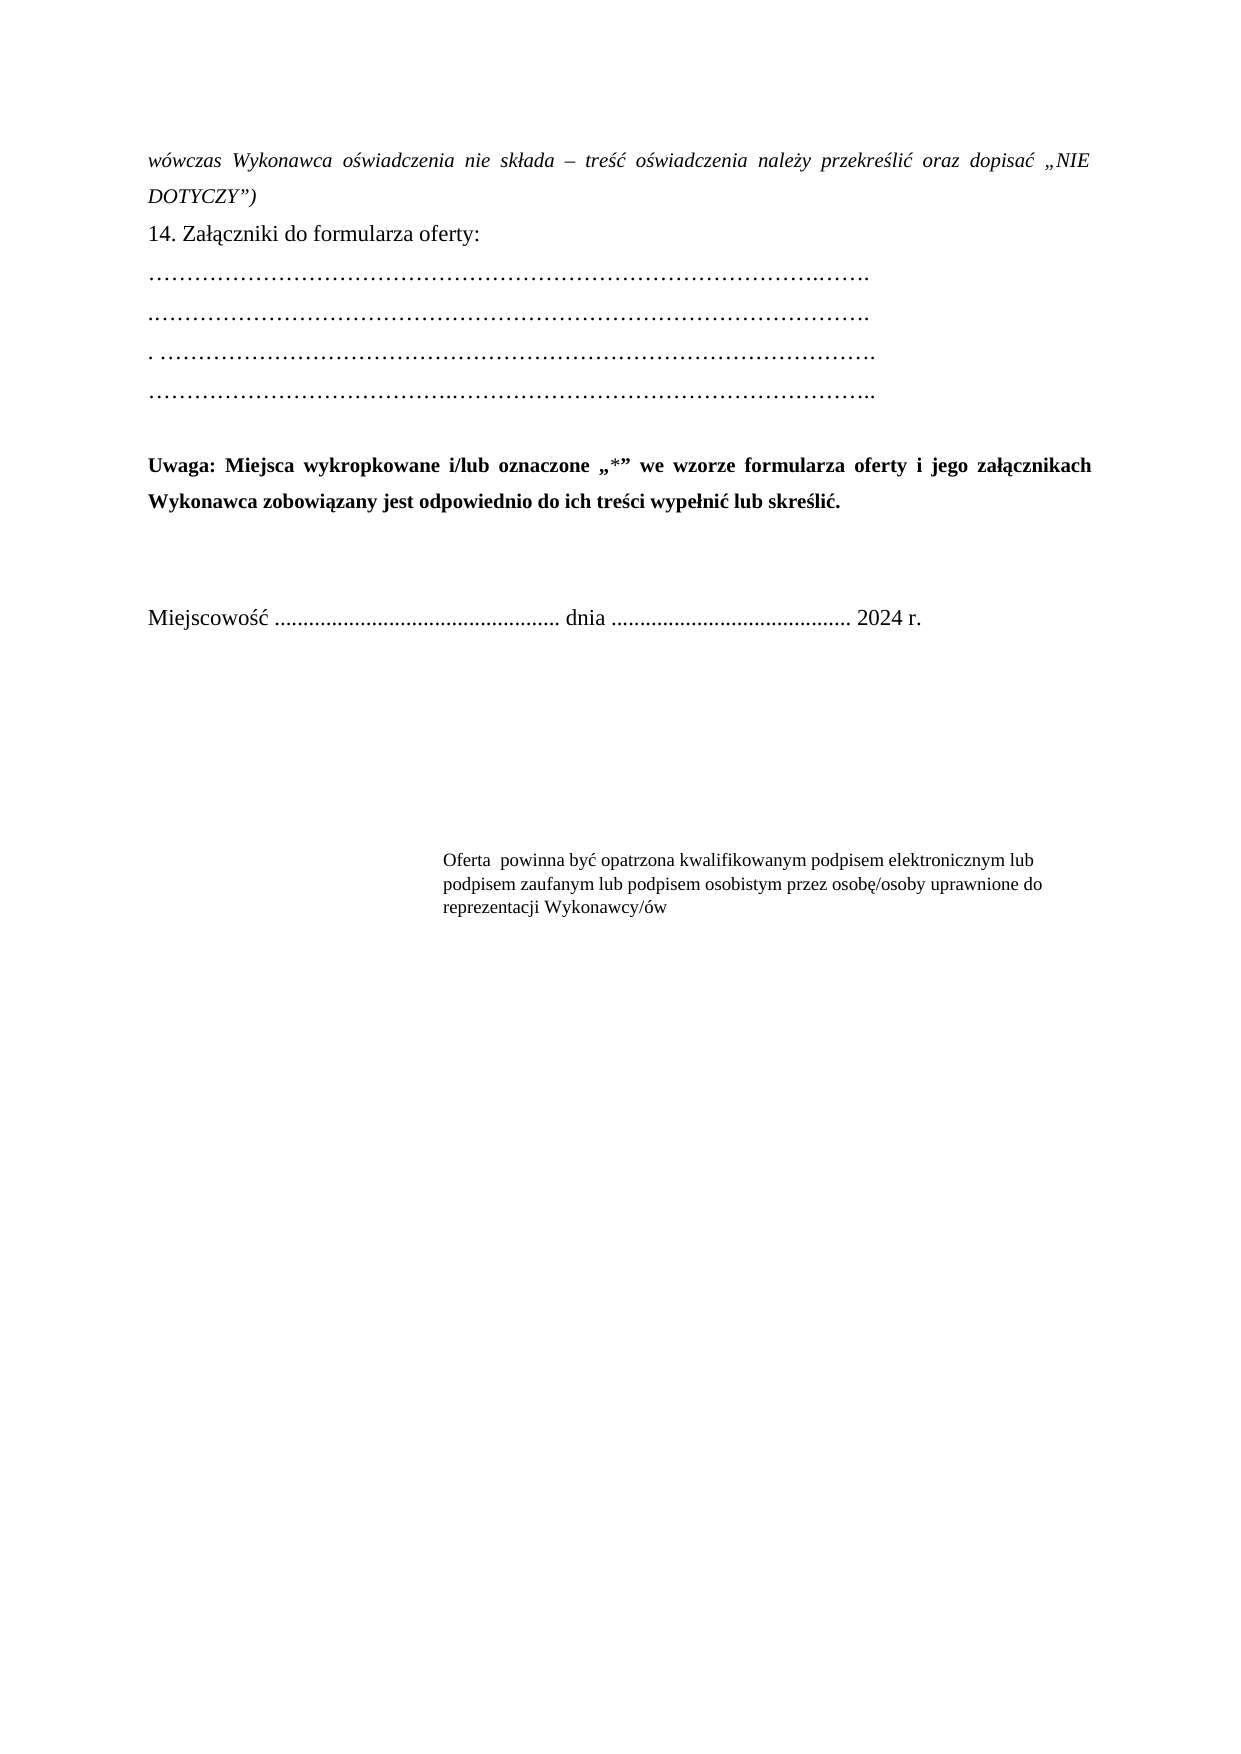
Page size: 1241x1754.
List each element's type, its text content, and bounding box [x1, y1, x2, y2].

text Uwaga: Miejsca wykropkowane i/lub oznaczone „*” we wzorze formularza oferty i jego załącznikach Wykonawca zobowiązany jest odpowiednio do ich treści wypełnić lub skreślić. [148, 453, 1093, 513]
text . …………………………………………………………………………………. [148, 338, 1093, 364]
text 14. Załączniki do formularza oferty: [148, 220, 1093, 246]
text Miejscowość .................................................. dnia .......................................... 2024 r. [148, 604, 1093, 631]
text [148, 148, 1093, 208]
text …………………………………………………………………………….……. [148, 259, 1093, 286]
text ………………………………….……………………………………………….. [148, 378, 1093, 404]
text .…………………………………………………………………………………. [148, 299, 1093, 325]
text Oferta powinna być opatrzona kwalifikowanym podpisem elektronicznym lub podpisem zaufanym lub podpisem osobistym przez osobę/osoby uprawnione do reprezentacji Wykonawcy/ów [443, 849, 1093, 918]
